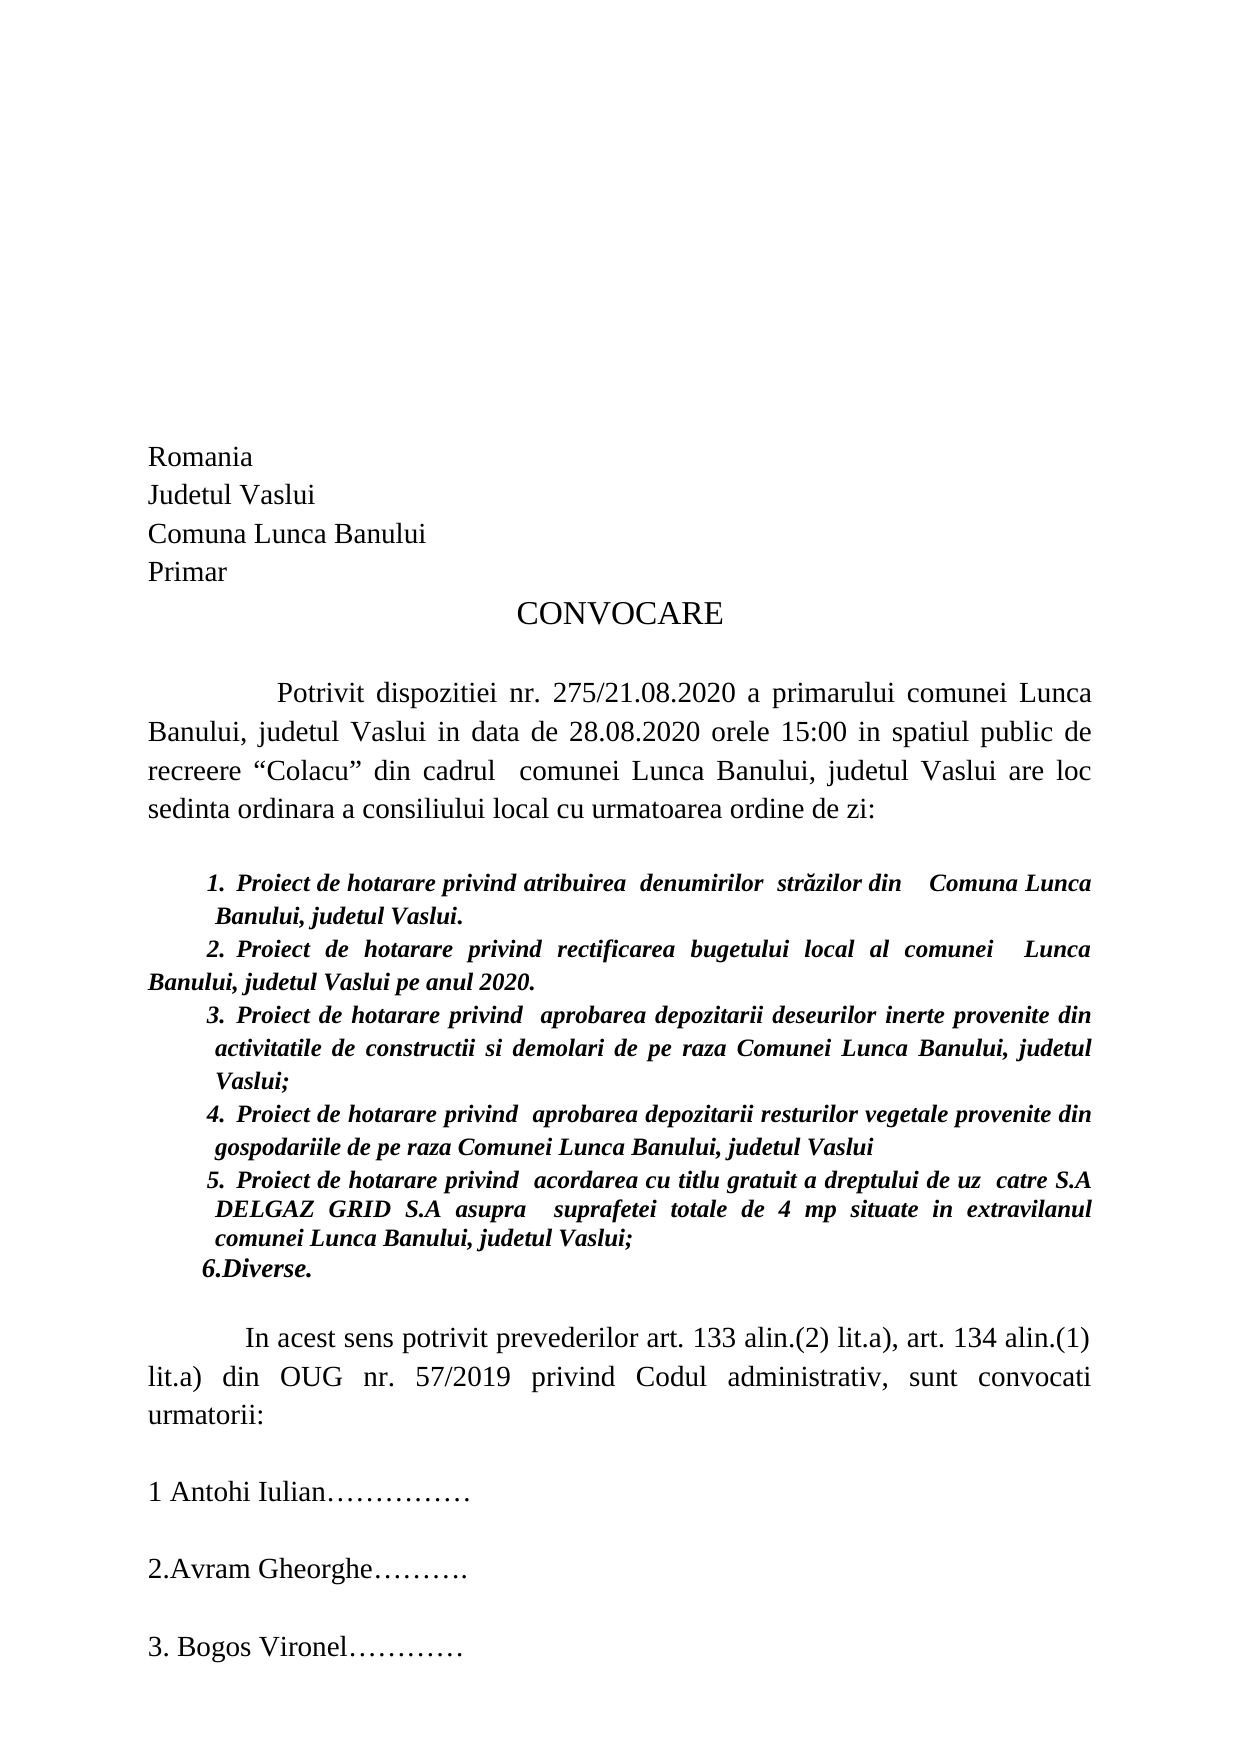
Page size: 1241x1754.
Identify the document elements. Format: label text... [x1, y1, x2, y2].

text 6.Diverse. [148, 1252, 1093, 1283]
text Primar [148, 554, 1093, 588]
list Proiect de hotarare privind aprobarea depozitarii deseurilor inerte provenite din activitatile de constructii si demolari de pe raza Comunei Lunca Banului, judetul Vaslui; [207, 1000, 1093, 1095]
text In acest sens potrivit prevederilor art. 133 alin.(2) lit.a), art. 134 alin.(1) lit.a) din OUG nr. 57/2019 privind Codul administrativ, sunt convocati urmatorii: [148, 1320, 1093, 1431]
text 1 Antohi Iulian…………… [148, 1474, 1093, 1508]
text Romania [148, 439, 1093, 472]
text Comuna Lunca Banului [148, 516, 1093, 549]
list Proiect de hotarare privind atribuirea denumirilor străzilor din Comuna Lunca Banului, judetul Vaslui. [207, 868, 1093, 930]
text 2.Avram Gheorghe………. [148, 1552, 1093, 1585]
text Potrivit dispozitiei nr. 275/21.08.2020 a primarului comunei Lunca Banului, judetul Vaslui in data de 28.08.2020 orele 15:00 in spatiul public de recreere “Colacu” din cadrul comunei Lunca Banului, judetul Vaslui are loc sedinta ordinara a consiliului local cu urmatoarea ordine de zi: [148, 676, 1093, 825]
list Proiect de hotarare privind aprobarea depozitarii resturilor vegetale provenite din gospodariile de pe raza Comunei Lunca Banului, judetul Vaslui [207, 1099, 1093, 1161]
list Proiect de hotarare privind rectificarea bugetului local al comunei Lunca Banului, judetul Vaslui pe anul 2020. [148, 934, 1093, 996]
list Proiect de hotarare privind acordarea cu titlu gratuit a dreptului de uz catre S.A DELGAZ GRID S.A asupra suprafetei totale de 4 mp situate in extravilanul comunei Lunca Banului, judetul Vaslui; [207, 1165, 1093, 1252]
text Judetul Vaslui [148, 477, 1093, 511]
text CONVOCARE [148, 593, 1093, 631]
text 3. Bogos Vironel………… [148, 1629, 1093, 1662]
